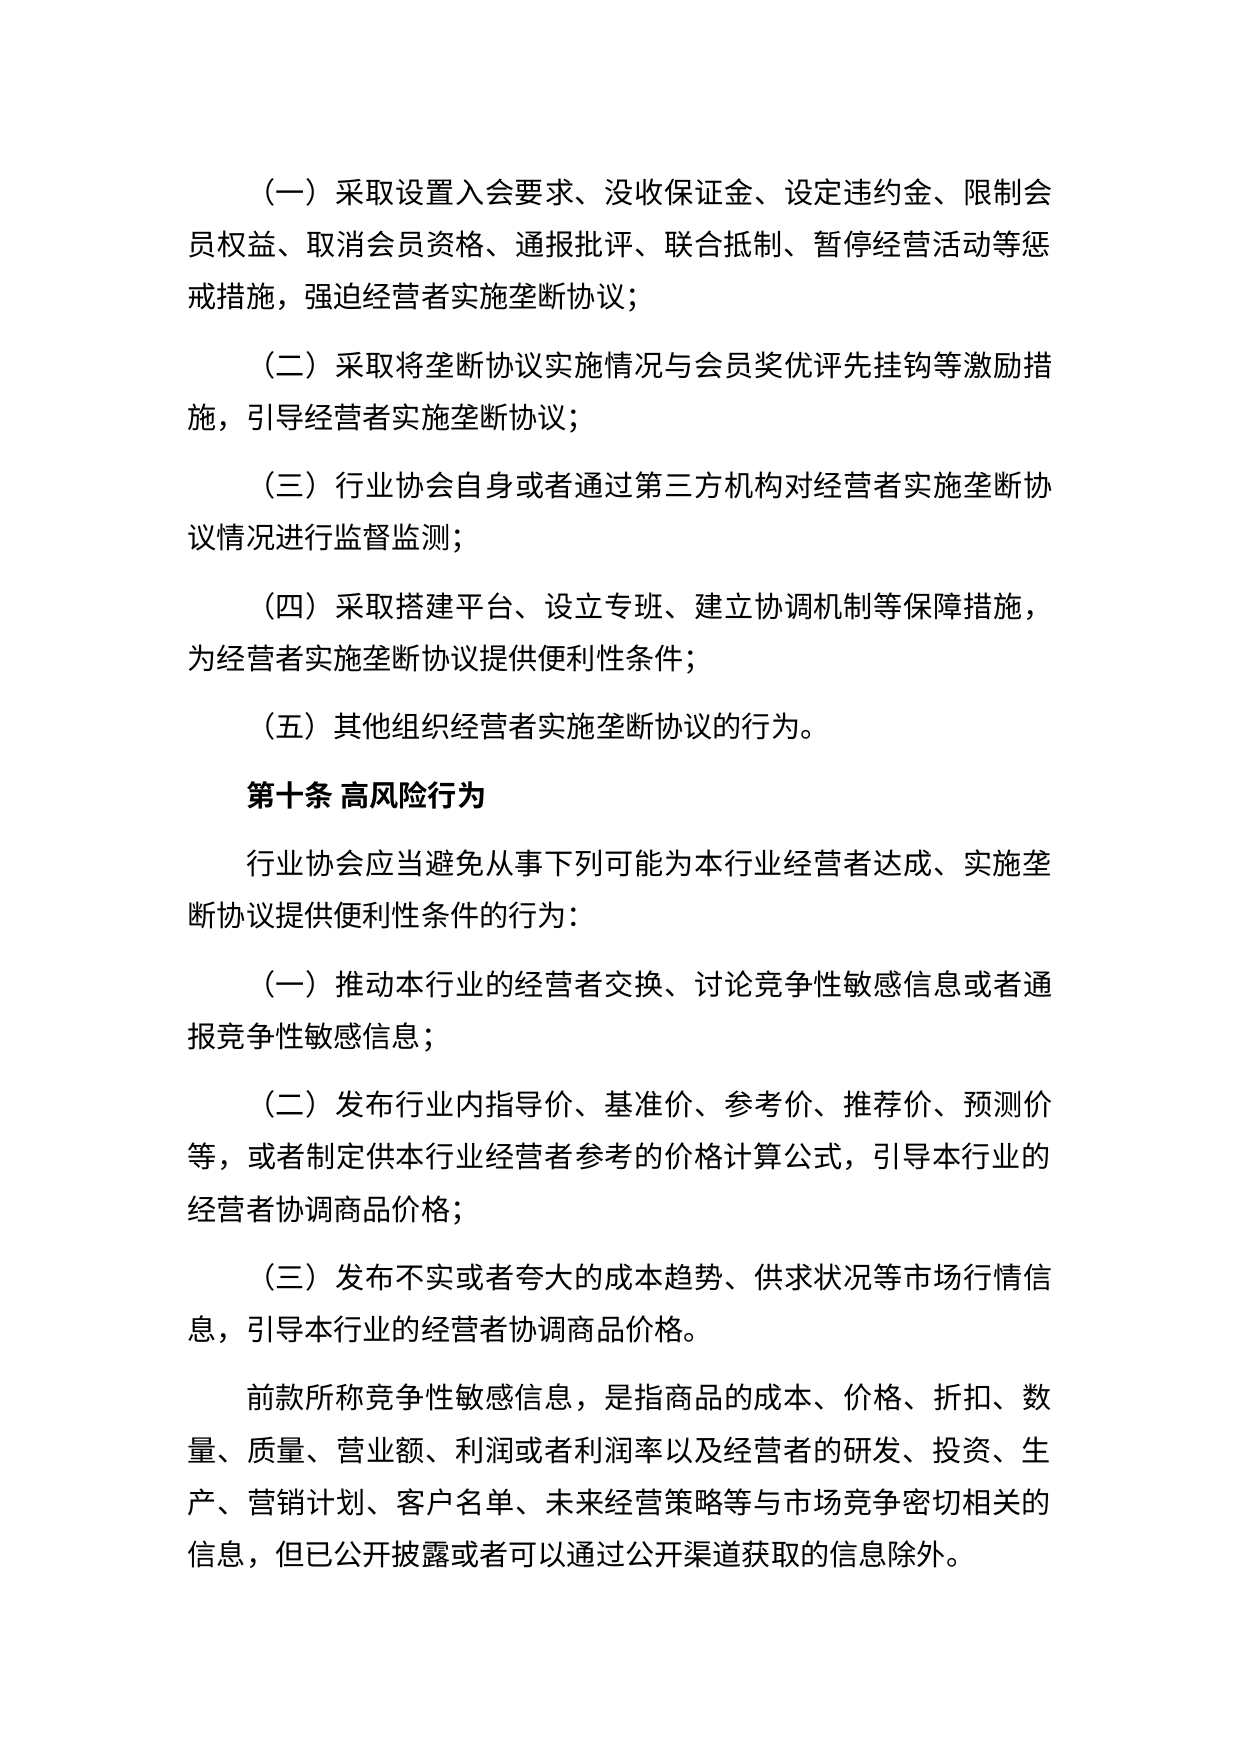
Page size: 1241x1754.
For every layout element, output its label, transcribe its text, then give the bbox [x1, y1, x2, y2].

list （三）行业协会自身或者通过第三方机构对经营者实施垄断协议情况进行监督监测； [187, 455, 1053, 559]
list （四）采取搭建平台、设立专班、建立协调机制等保障措施，为经营者实施垄断协议提供便利性条件； [187, 576, 1053, 680]
list 第十条 高风险行为 [187, 764, 1053, 817]
list （二）采取将垄断协议实施情况与会员奖优评先挂钩等激励措施，引导经营者实施垄断协议； [187, 334, 1053, 439]
list （三）发布不实或者夸大的成本趋势、供求状况等市场行情信息，引导本行业的经营者协调商品价格。 [187, 1247, 1053, 1351]
list （一）采取设置入会要求、没收保证金、设定违约金、限制会员权益、取消会员资格、通报批评、联合抵制、暂停经营活动等惩戒措施，强迫经营者实施垄断协议； [187, 162, 1053, 318]
list （一）推动本行业的经营者交换、讨论竞争性敏感信息或者通报竞争性敏感信息； [187, 953, 1053, 1058]
list 行业协会应当避免从事下列可能为本行业经营者达成、实施垄断协议提供便利性条件的行为： [187, 833, 1053, 937]
list （五）其他组织经营者实施垄断协议的行为。 [187, 696, 1053, 748]
list 前款所称竞争性敏感信息，是指商品的成本、价格、折扣、数量、质量、营业额、利润或者利润率以及经营者的研发、投资、生产、营销计划、客户名单、未来经营策略等与市场竞争密切相关的信息，但已公开披露或者可以通过公开渠道获取的信息除外。 [187, 1367, 1053, 1576]
list （二）发布行业内指导价、基准价、参考价、推荐价、预测价等，或者制定供本行业经营者参考的价格计算公式，引导本行业的经营者协调商品价格； [187, 1074, 1053, 1230]
